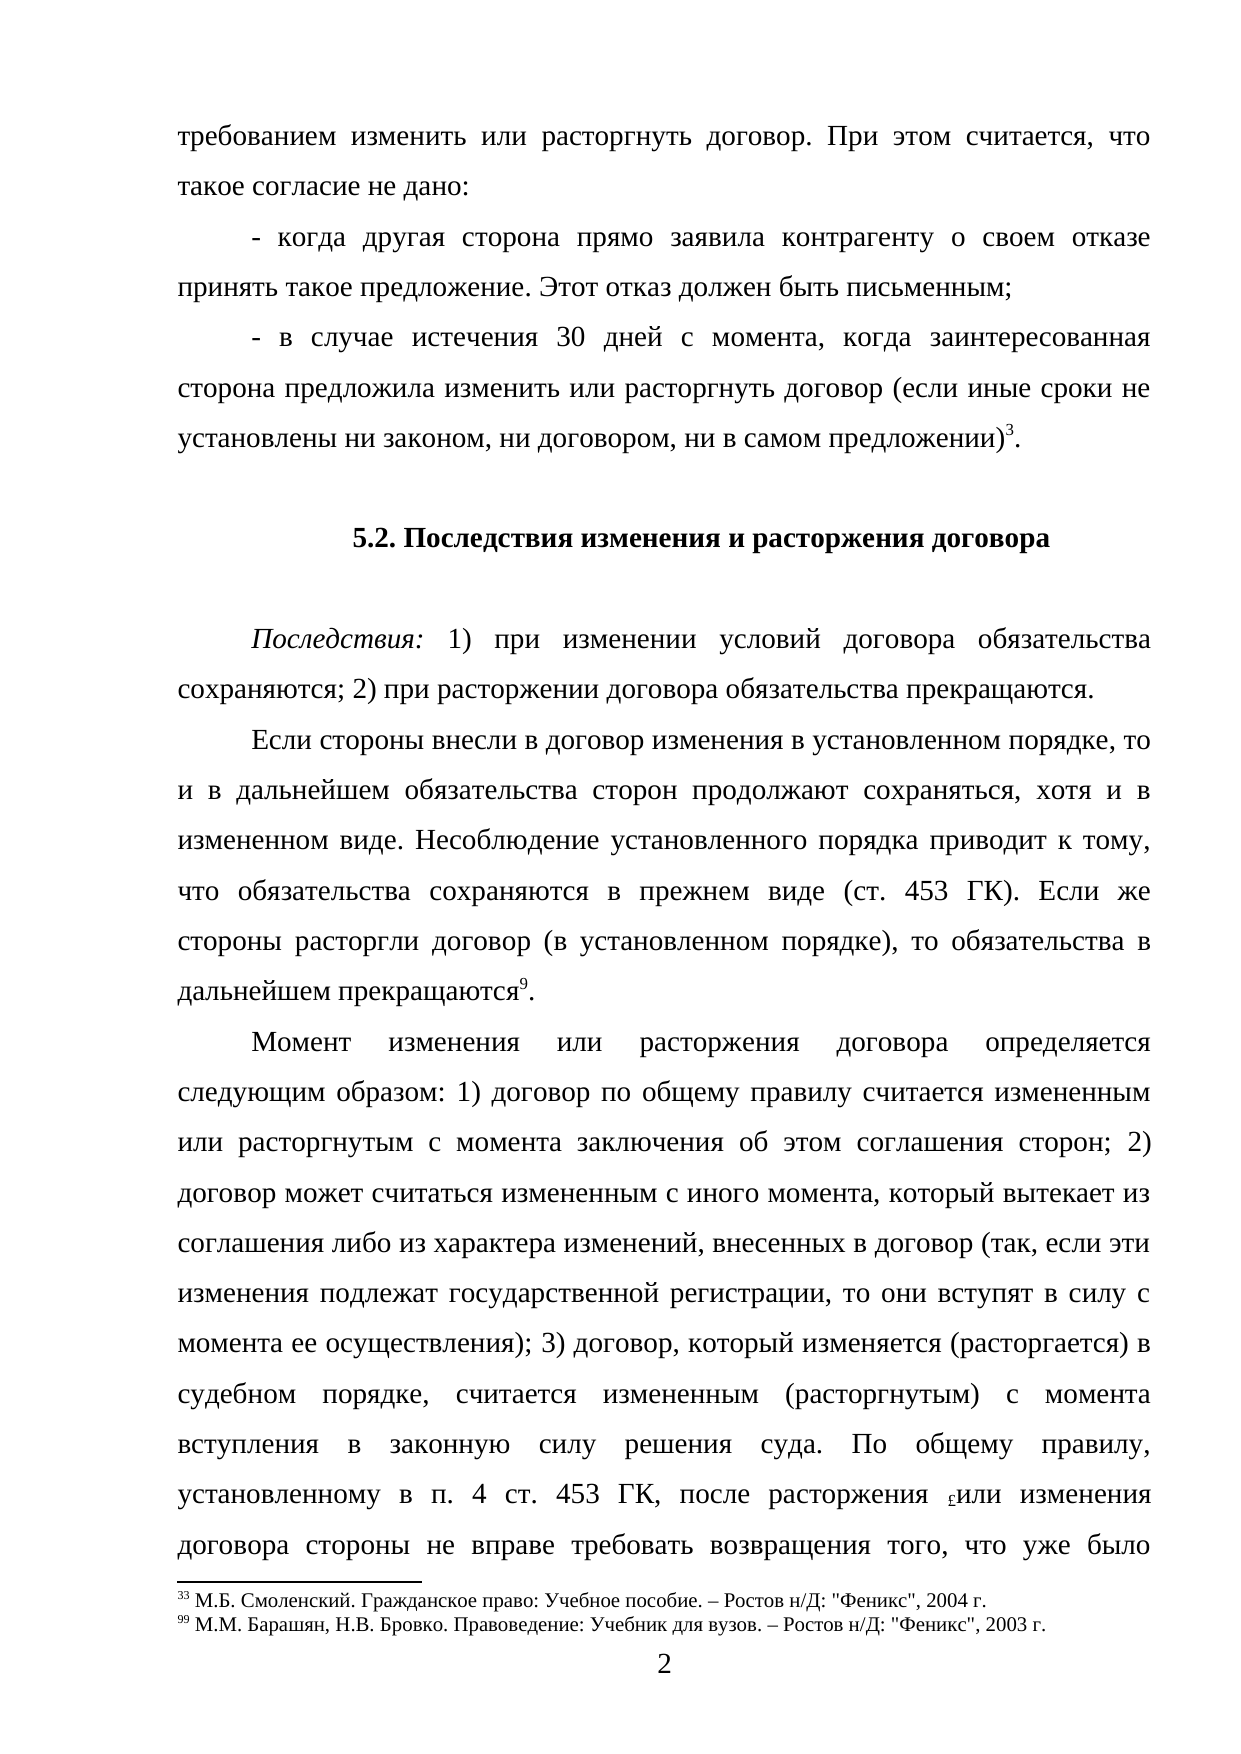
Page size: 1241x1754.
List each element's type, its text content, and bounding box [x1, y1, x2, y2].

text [177, 1024, 1152, 1560]
text - когда другая сторона прямо заявила контрагенту о своем отказе принять такое предложение. Этот отказ должен быть письменным; [177, 219, 1152, 303]
text Если стороны внесли в договор изменения в установленном порядке, то и в дальнейшем обязательства сторон продолжают сохраняться, хотя и в измененном виде. Несоблюдение установленного порядка приводит к тому, что обязательства сохраняются в прежнем виде (ст. 453 ГК). Если же стороны расторгли договор (в установленном порядке), то обязательства в дальнейшем прекращаются9. [177, 722, 1152, 1007]
text Последствия: 1) при изменении условий договора обязательства сохраняются; 2) при расторжении договора обязательства прекращаются. [177, 621, 1152, 705]
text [177, 118, 1152, 202]
text - в случае истечения 30 дней с момента, когда заинтересованная сторона предложила изменить или расторгнуть договор (если иные сроки не установлены ни законом, ни договором, ни в самом предложении)3. [177, 319, 1152, 453]
text 5.2. Последствия изменения и расторжения договора [177, 521, 1152, 554]
